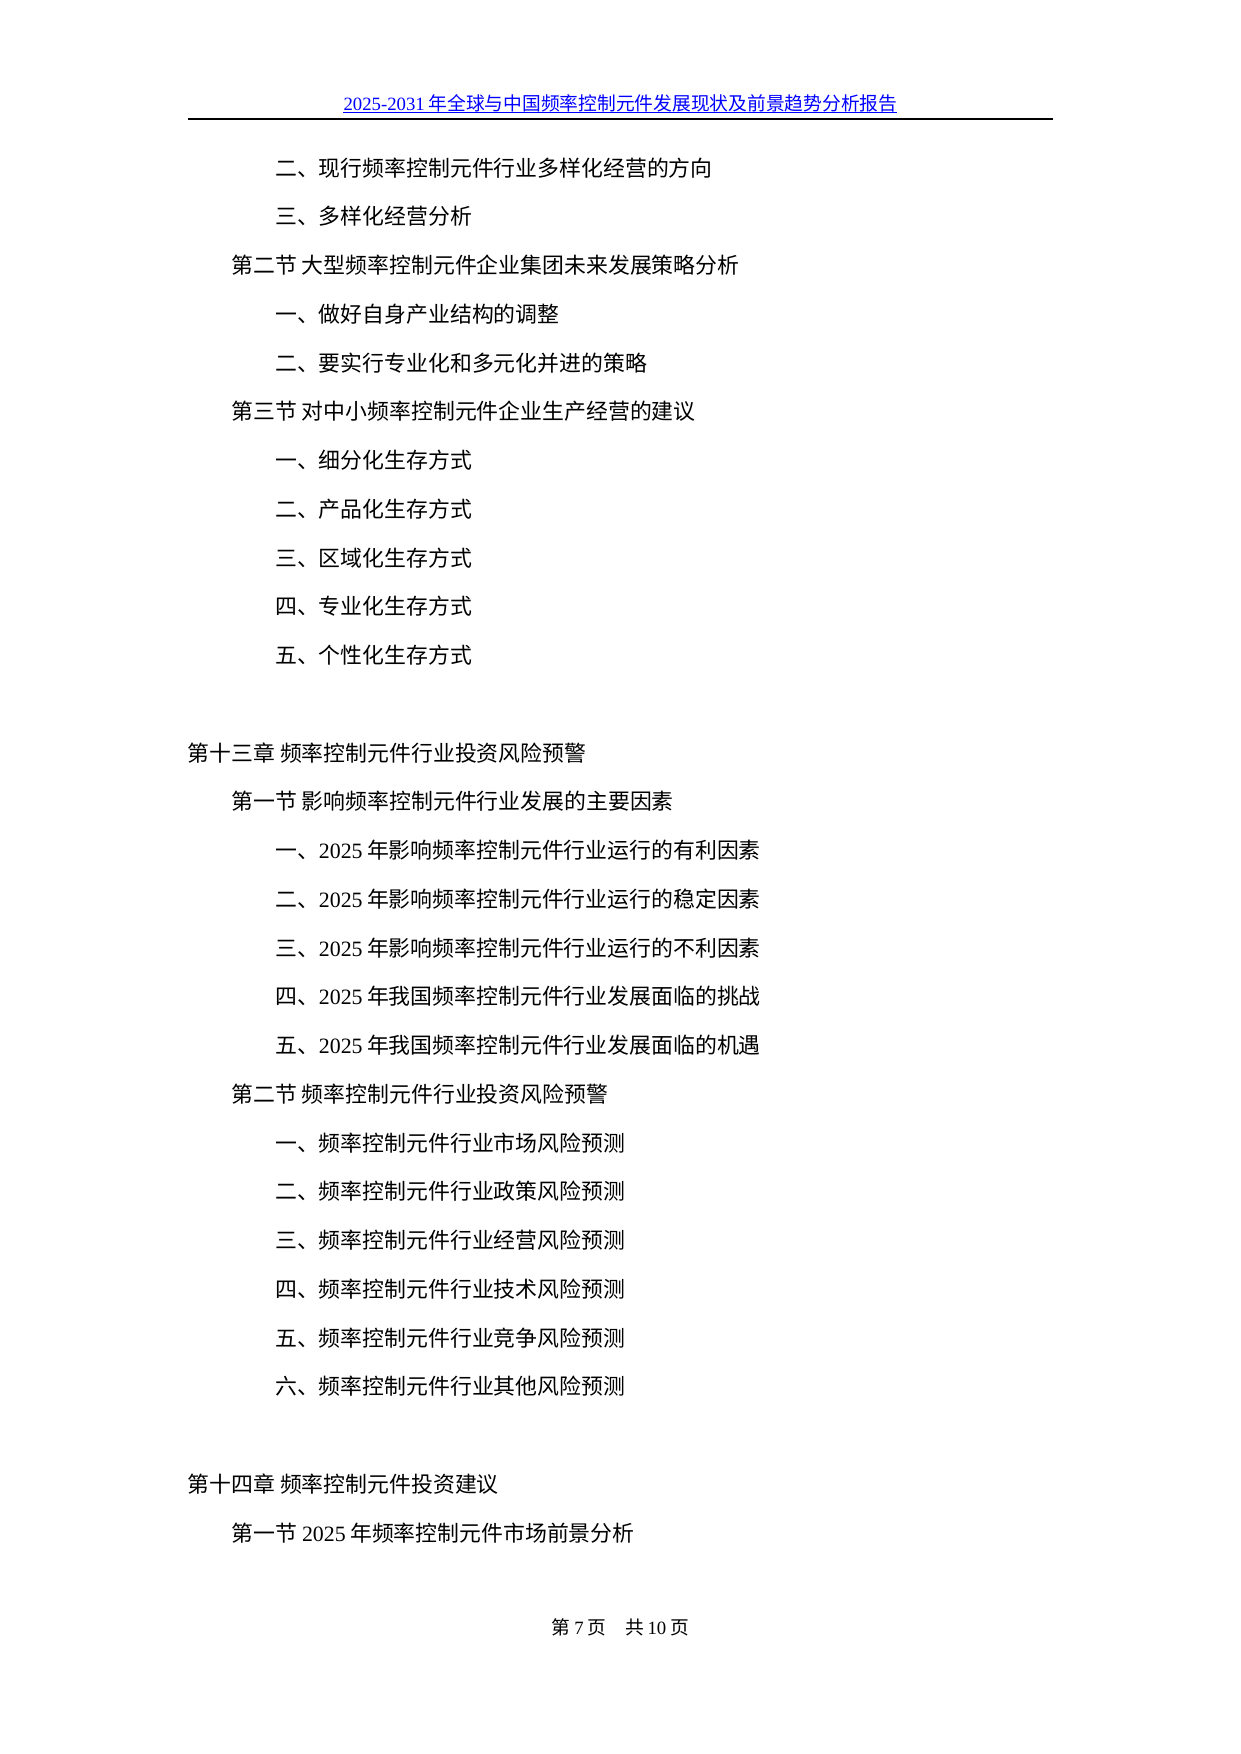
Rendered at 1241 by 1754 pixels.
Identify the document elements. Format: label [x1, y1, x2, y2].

text [187, 150, 1053, 1548]
